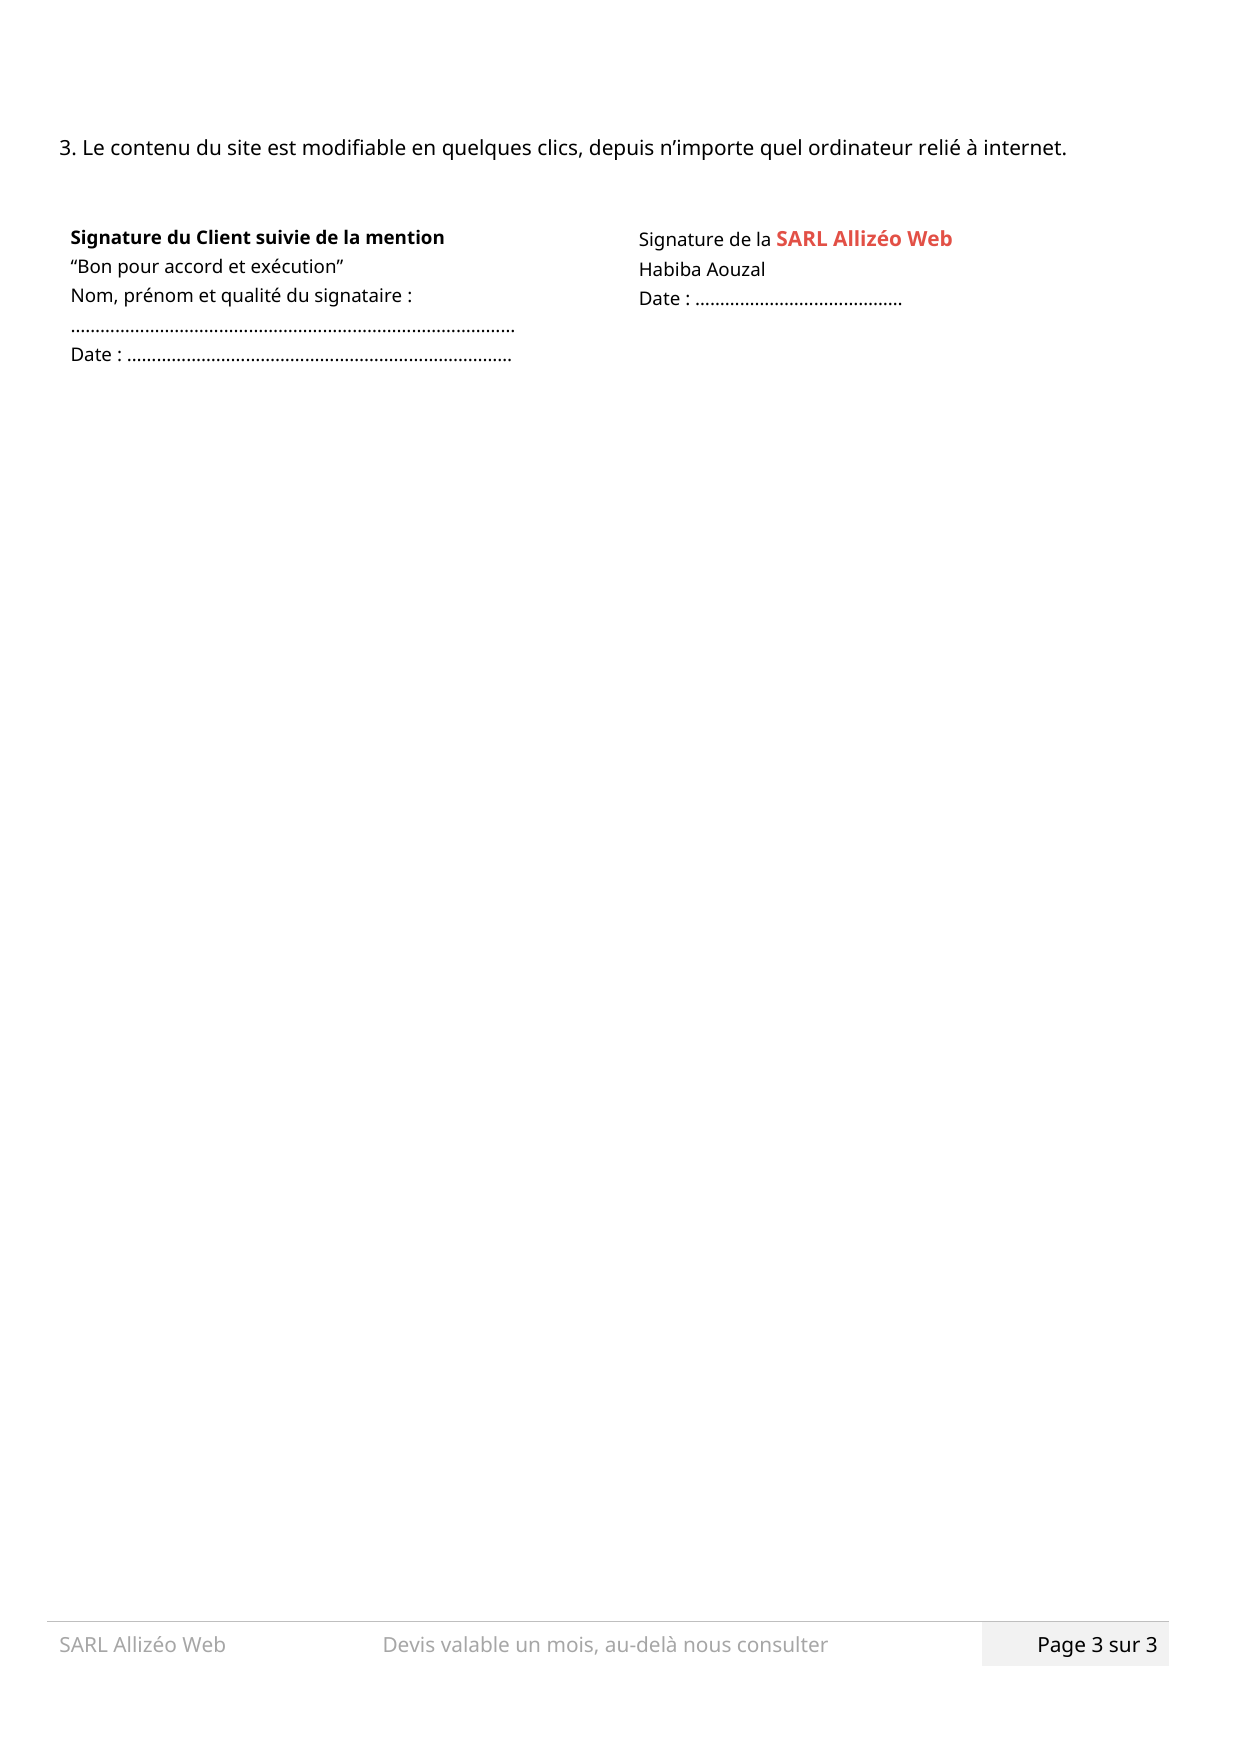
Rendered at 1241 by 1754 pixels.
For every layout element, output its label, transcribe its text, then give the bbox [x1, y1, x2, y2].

table_header Signature du Client suivie de la mention “Bon pour accord et exécution” Nom, prénom et qualité du signataire : ……………………………………………………………………………… Date : …………………………………………………………………… [60, 212, 627, 395]
text 3. Le contenu du site est modifiable en quelques clics, depuis n’importe quel ordinateur relié à internet. [59, 133, 1181, 194]
table_header Signature de la SARL Allizéo Web Habiba Aouzal Date : …………………………………… [628, 212, 1181, 395]
